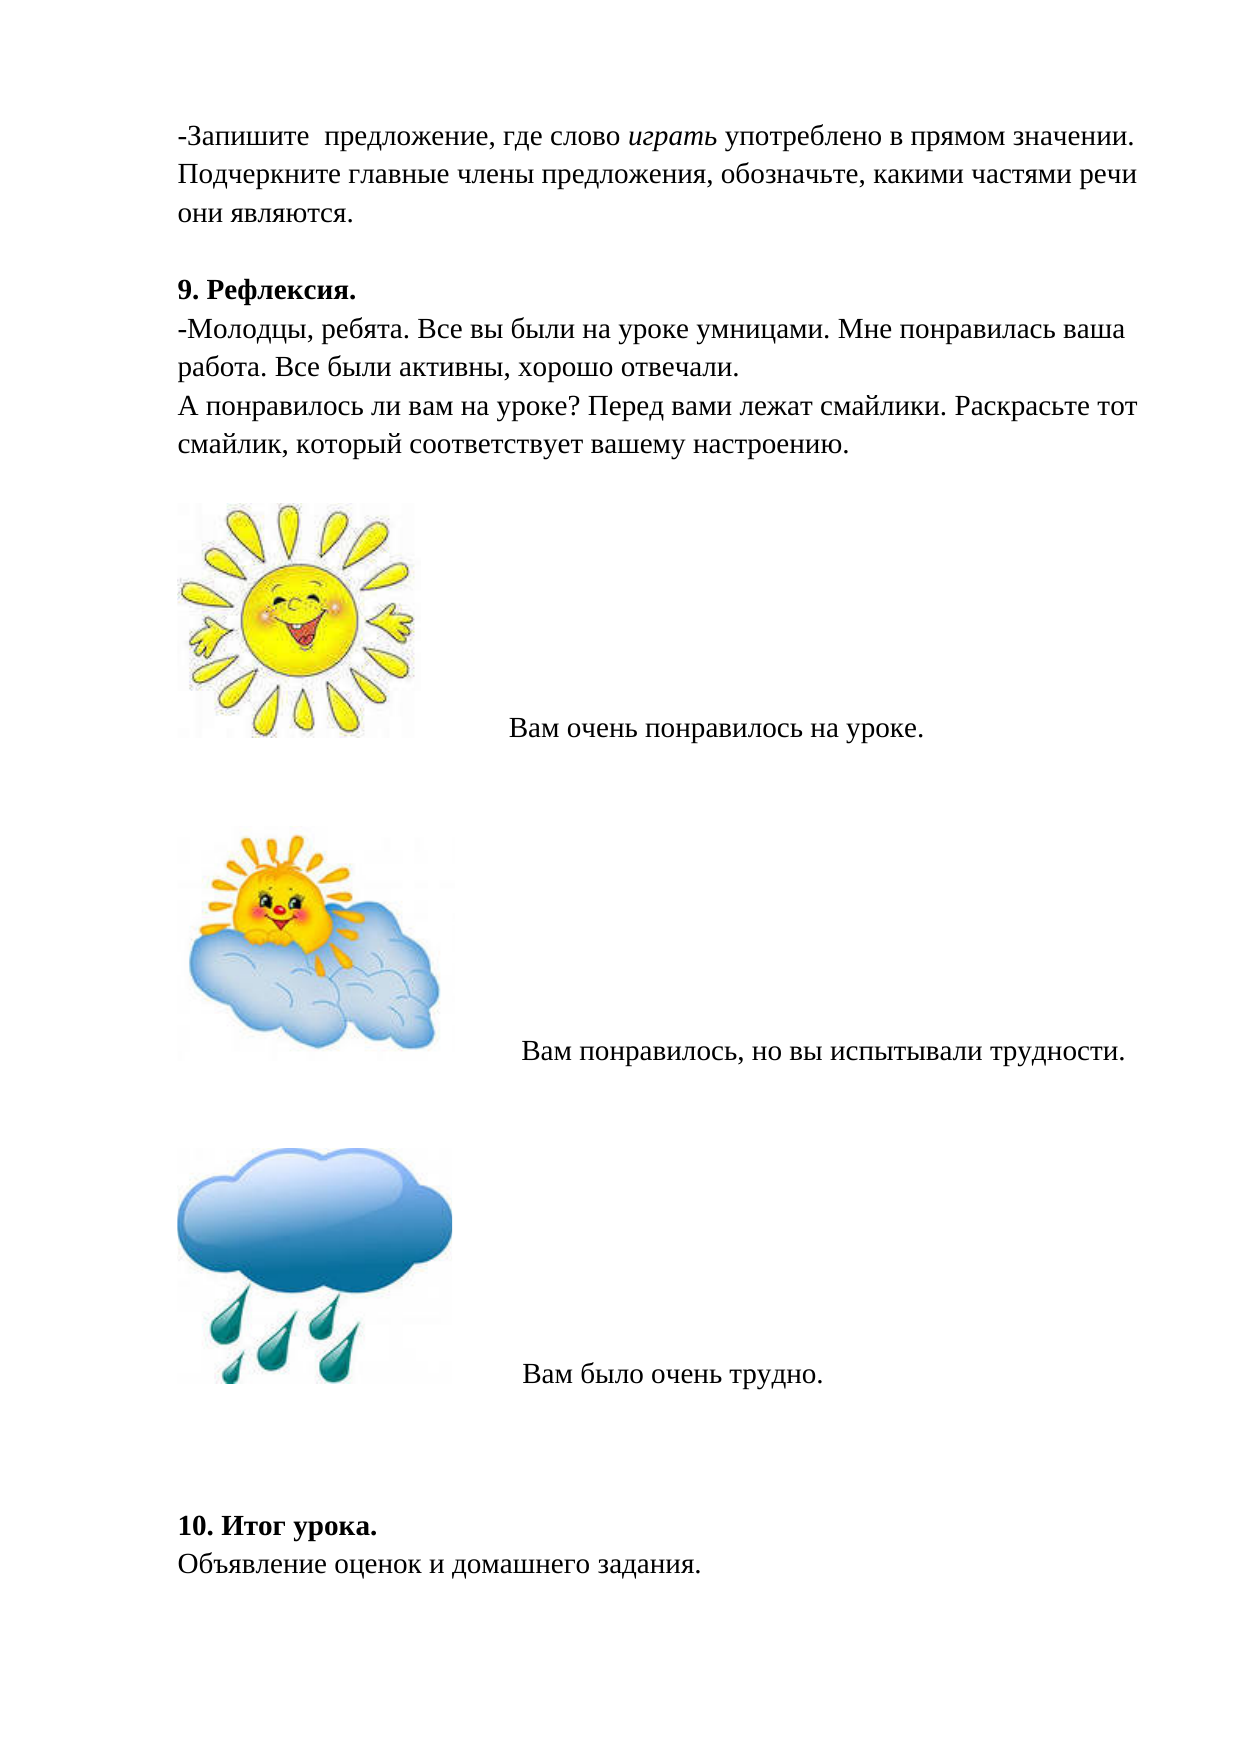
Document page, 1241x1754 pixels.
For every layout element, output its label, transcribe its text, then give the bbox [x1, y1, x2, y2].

text 9. Рефлексия. [177, 272, 1152, 306]
text -Запишите предложение, где слово играть употреблено в прямом значении. Подчеркните главные члены предложения, обозначьте, какими частями речи они являются. [177, 118, 1152, 229]
picture [177, 1148, 453, 1384]
text Вам очень понравилось на уроке. [177, 503, 1152, 744]
text А понравилось ли вам на уроке? Перед вами лежат смайлики. Раскрасьте тот смайлик, который соответствует вашему настроению. [177, 388, 1152, 460]
text Объявление оценок и домашнего задания. [177, 1546, 1152, 1580]
text -Молодцы, ребята. Все вы были на уроке умницами. Мне понравилась ваша работа. Все были активны, хорошо отвечали. [177, 311, 1152, 383]
picture [177, 503, 421, 738]
picture [177, 826, 456, 1061]
text 10. Итог урока. [177, 1508, 1152, 1541]
text Вам было очень трудно. [177, 1357, 1152, 1426]
